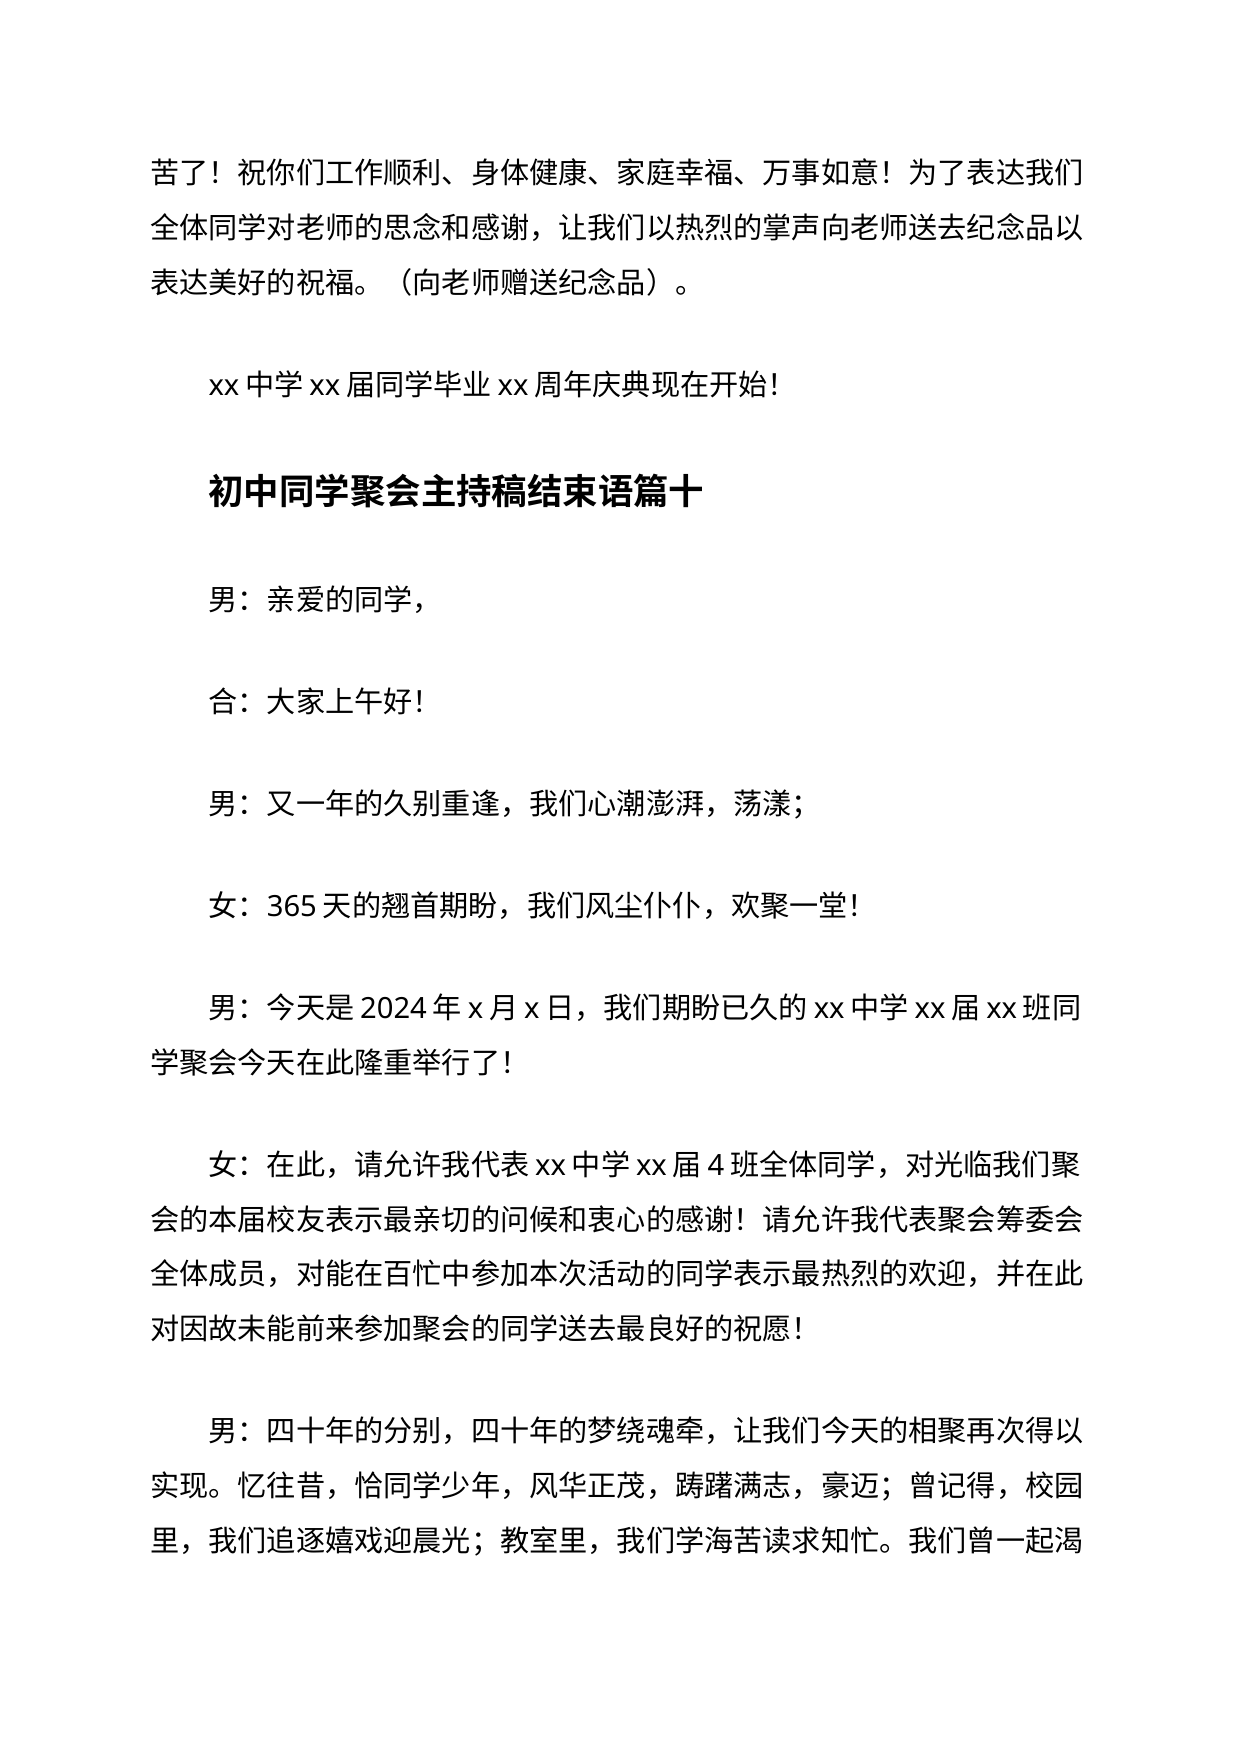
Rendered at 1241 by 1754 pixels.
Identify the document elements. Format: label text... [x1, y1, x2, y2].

text 男：今天是2024年x月x日，我们期盼已久的xx中学xx届xx班同学聚会今天在此隆重举行了！ [150, 984, 1090, 1082]
text 男：又一年的久别重逢，我们心潮澎湃，荡漾； [150, 781, 1090, 823]
text 初中同学聚会主持稿结束语篇十 [150, 463, 1090, 515]
text 女：365天的翘首期盼，我们风尘仆仆，欢聚一堂！ [150, 882, 1090, 925]
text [150, 1408, 1090, 1560]
text 合：大家上午好！ [150, 679, 1090, 721]
text 女：在此，请允许我代表xx中学xx届4班全体同学，对光临我们聚会的本届校友表示最亲切的问候和衷心的感谢！请允许我代表聚会筹委会全体成员，对能在百忙中参加本次活动的同学表示最热烈的欢迎，并在此对因故未能前来参加聚会的同学送去最良好的祝愿！ [150, 1141, 1090, 1348]
text 男：亲爱的同学， [150, 577, 1090, 619]
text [150, 150, 1090, 302]
text xx中学xx届同学毕业xx周年庆典现在开始！ [150, 362, 1090, 404]
